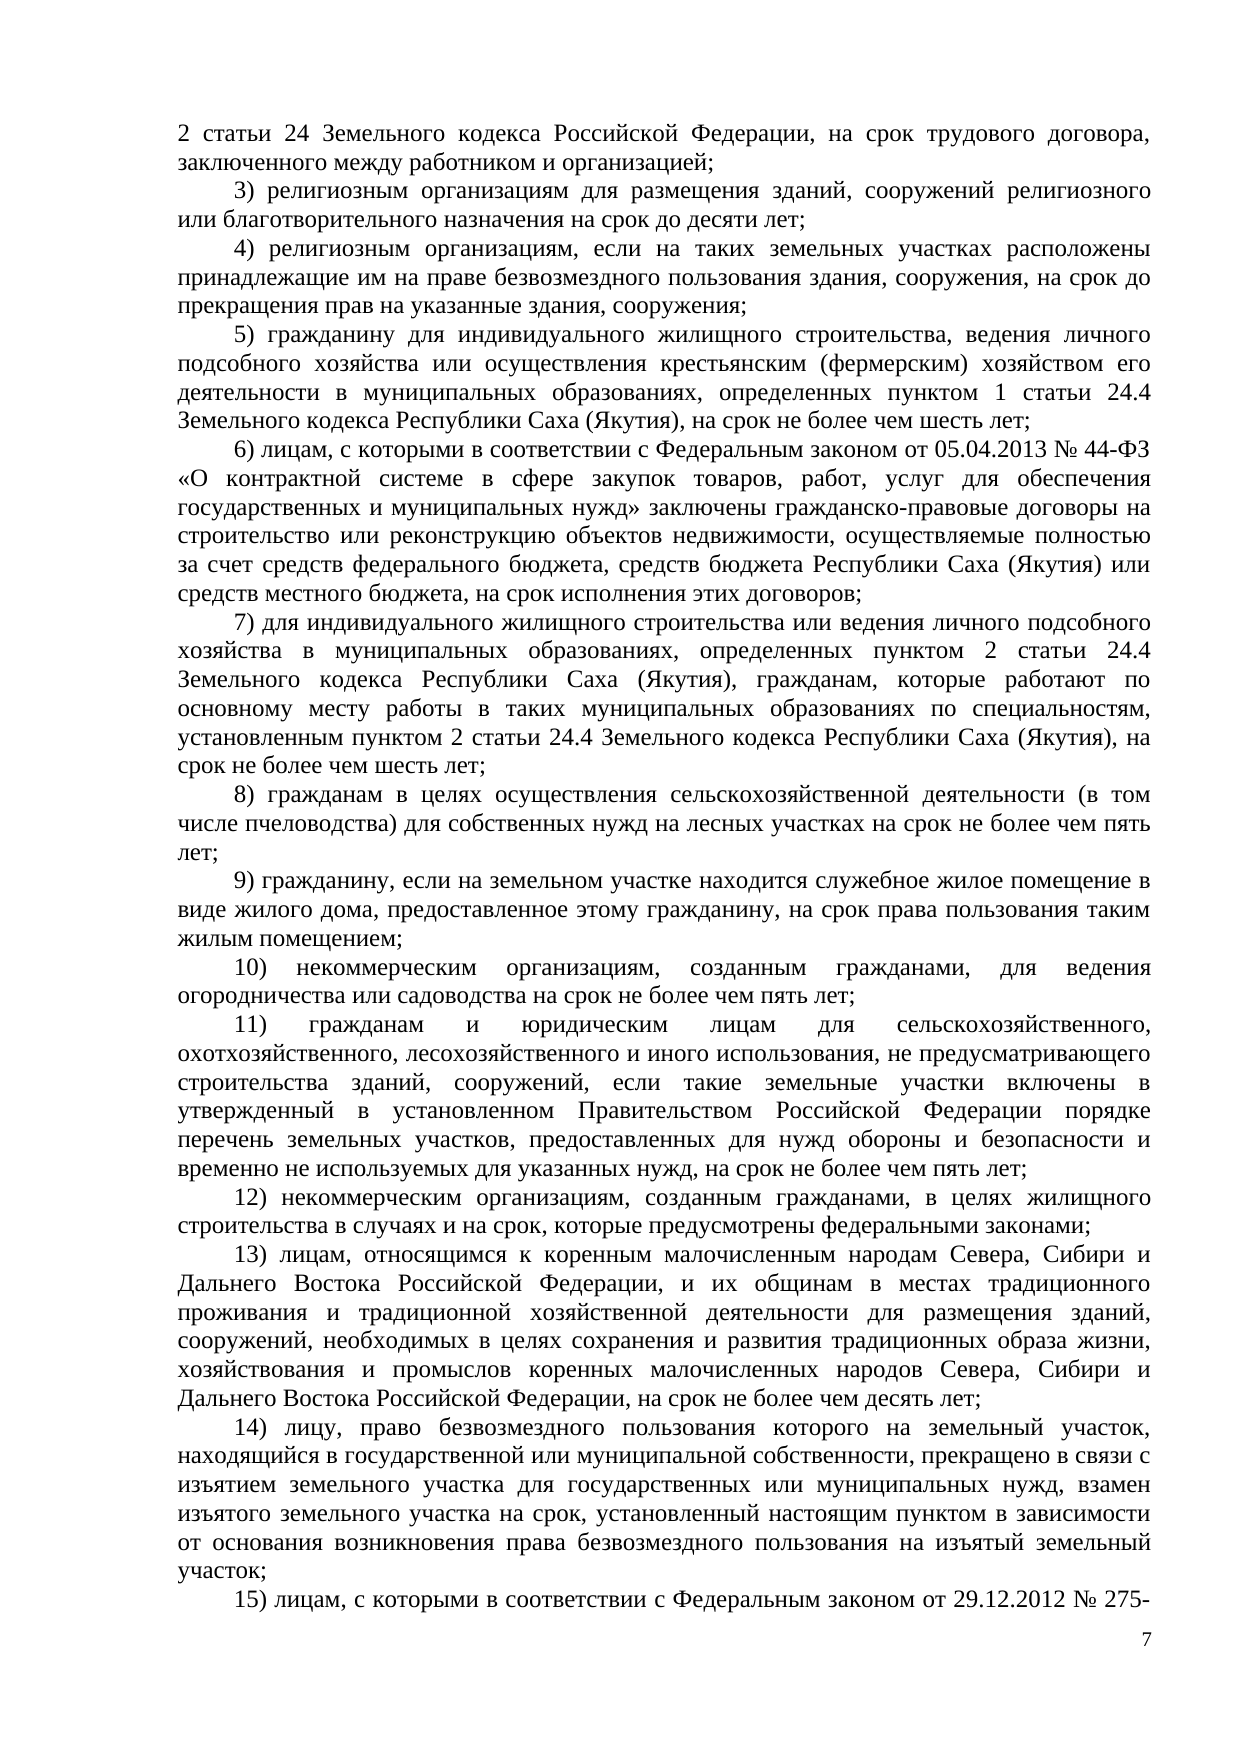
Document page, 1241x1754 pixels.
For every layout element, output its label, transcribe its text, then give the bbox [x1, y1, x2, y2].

text 10) некоммерческим организациям, созданным гражданами, для ведения огородничества или садоводства на срок не более чем пять лет; [177, 952, 1152, 1009]
text 3) религиозным организациям для размещения зданий, сооружений религиозного или благотворительного назначения на срок до десяти лет; [177, 176, 1152, 233]
text 12) некоммерческим организациям, созданным гражданами, в целях жилищного строительства в случаях и на срок, которые предусмотрены федеральными законами; [177, 1182, 1152, 1239]
text 11) гражданам и юридическим лицам для сельскохозяйственного, охотхозяйственного, лесохозяйственного и иного использования, не предусматривающего строительства зданий, сооружений, если такие земельные участки включены в утвержденный в установленном Правительством Российской Федерации порядке перечень земельных участков, предоставленных для нужд обороны и безопасности и временно не используемых для указанных нужд, на срок не более чем пять лет; [177, 1009, 1152, 1182]
text 8) гражданам в целях осуществления сельскохозяйственной деятельности (в том числе пчеловодства) для собственных нужд на лесных участках на срок не более чем пять лет; [177, 779, 1152, 866]
text 5) гражданину для индивидуального жилищного строительства, ведения личного подсобного хозяйства или осуществления крестьянским (фермерским) хозяйством его деятельности в муниципальных образованиях, определенных пунктом 1 статьи 24.4 Земельного кодекса Республики Саха (Якутия), на срок не более чем шесть лет; [177, 319, 1152, 434]
text 9) гражданину, если на земельном участке находится служебное жилое помещение в виде жилого дома, предоставленное этому гражданину, на срок права пользования таким жилым помещением; [177, 866, 1152, 952]
text 4) религиозным организациям, если на таких земельных участках расположены принадлежащие им на праве безвозмездного пользования здания, сооружения, на срок до прекращения прав на указанные здания, сооружения; [177, 233, 1152, 319]
text 14) лицу, право безвозмездного пользования которого на земельный участок, находящийся в государственной или муниципальной собственности, прекращено в связи с изъятием земельного участка для государственных или муниципальных нужд, взамен изъятого земельного участка на срок, установленный настоящим пунктом в зависимости от основания возникновения права безвозмездного пользования на изъятый земельный участок; [177, 1412, 1152, 1584]
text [177, 118, 1152, 176]
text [177, 1584, 1152, 1613]
text 13) лицам, относящимся к коренным малочисленным народам Севера, Сибири и Дальнего Востока Российской Федерации, и их общинам в местах традиционного проживания и традиционной хозяйственной деятельности для размещения зданий, сооружений, необходимых в целях сохранения и развития традиционных образа жизни, хозяйствования и промыслов коренных малочисленных народов Севера, Сибири и Дальнего Востока Российской Федерации, на срок не более чем десять лет; [177, 1239, 1152, 1412]
text 7) для индивидуального жилищного строительства или ведения личного подсобного хозяйства в муниципальных образованиях, определенных пунктом 2 статьи 24.4 Земельного кодекса Республики Саха (Якутия), гражданам, которые работают по основному месту работы в таких муниципальных образованиях по специальностям, установленным пунктом 2 статьи 24.4 Земельного кодекса Республики Саха (Якутия), на срок не более чем шесть лет; [177, 607, 1152, 779]
text 6) лицам, с которыми в соответствии с Федеральным законом от 05.04.2013 № 44-ФЗ «О контрактной системе в сфере закупок товаров, работ, услуг для обеспечения государственных и муниципальных нужд» заключены гражданско-правовые договоры на строительство или реконструкцию объектов недвижимости, осуществляемые полностью за счет средств федерального бюджета, средств бюджета Республики Саха (Якутия) или средств местного бюджета, на срок исполнения этих договоров; [177, 434, 1152, 607]
